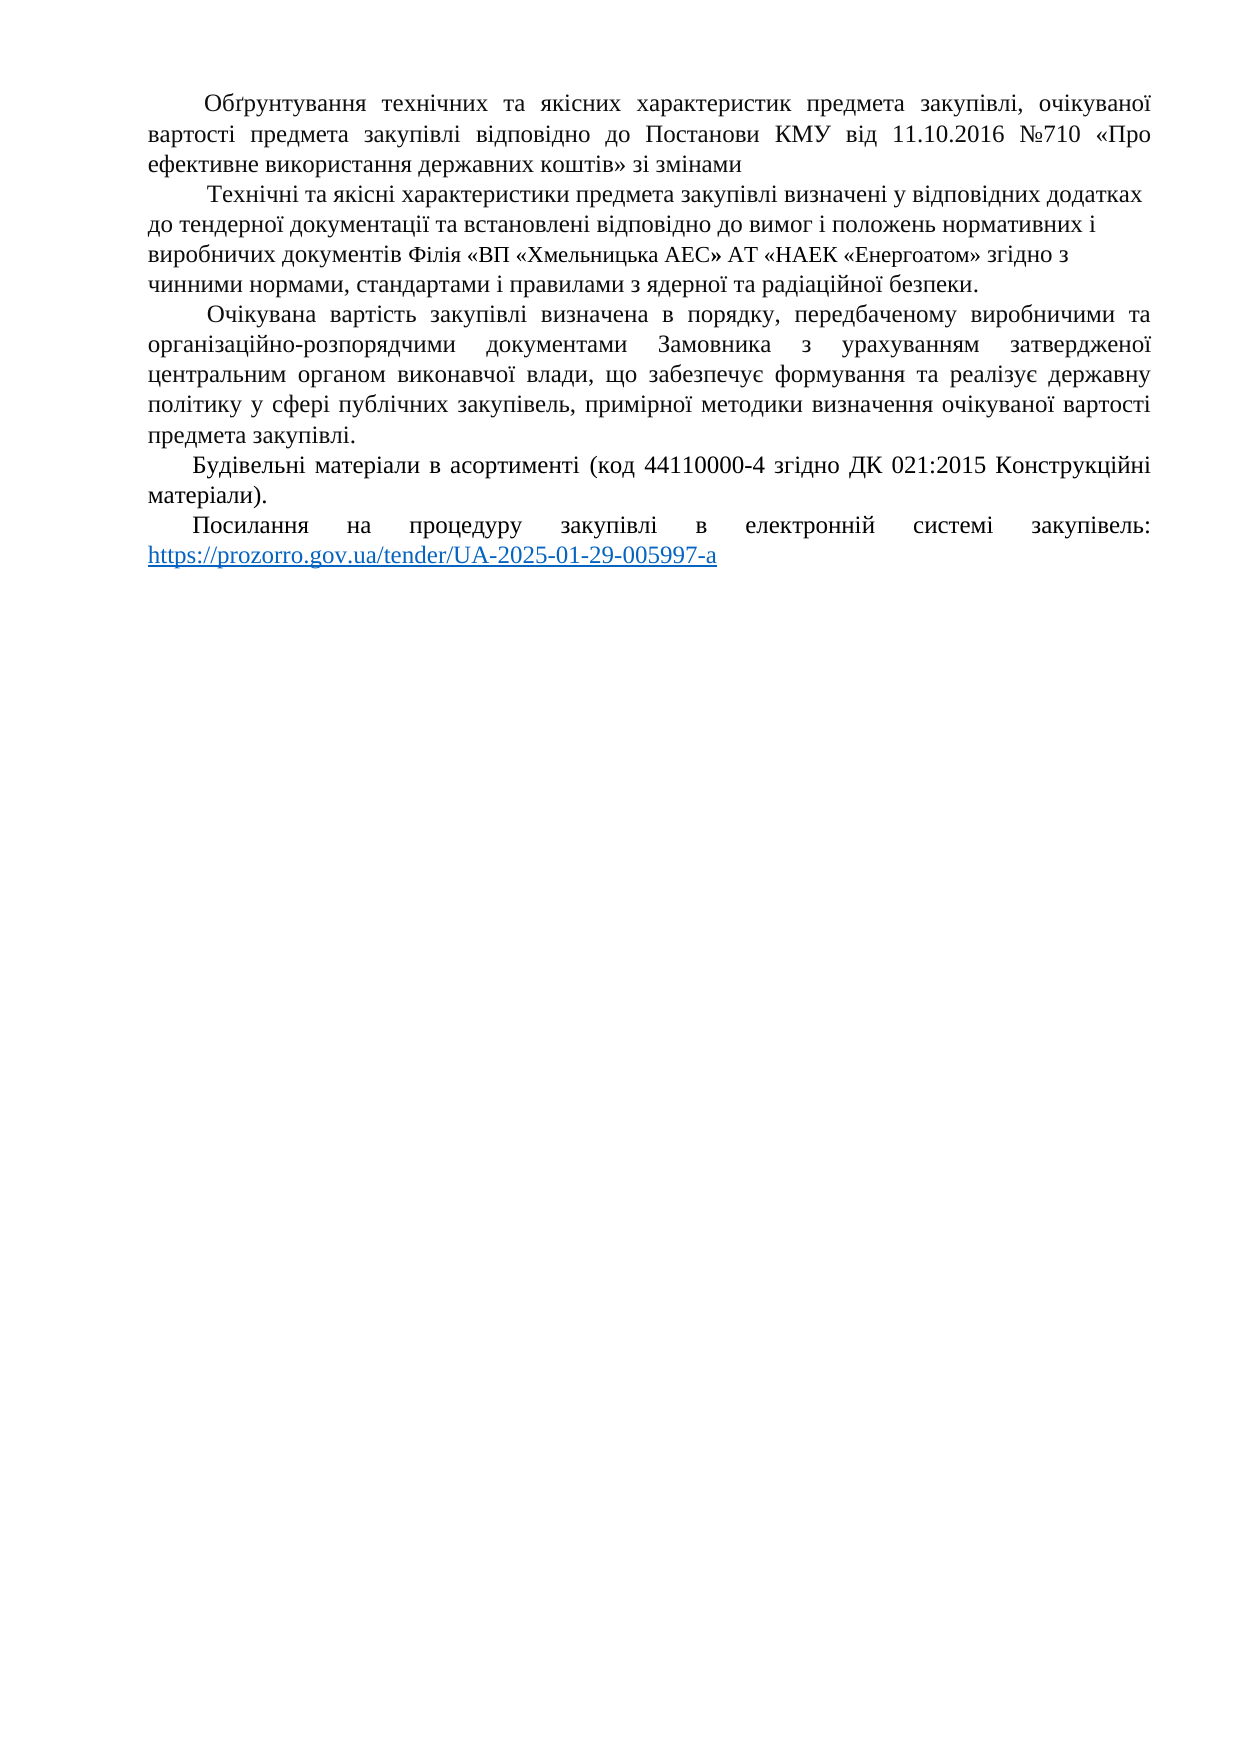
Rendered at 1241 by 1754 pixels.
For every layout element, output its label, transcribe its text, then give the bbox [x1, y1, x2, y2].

text Технічні та якісні характеристики предмета закупівлі визначені у відповідних додатках до тендерної документації та встановлені відповідно до вимог і положень нормативних і виробничих документів Філія «ВП «Хмельницька АЕС» АТ «НАЕК «Енергоатом» згідно з чинними нормами, стандартами і правилами з ядерної та радіаційної безпеки. [148, 179, 1152, 298]
text Обґрунтування технічних та якісних характеристик предмета закупівлі, очікуваної вартості предмета закупівлі відповідно до Постанови КМУ від 11.10.2016 №710 «Про ефективне використання державних коштів» зі змінами [148, 88, 1152, 177]
text Очікувана вартість закупівлі визначена в порядку, передбаченому виробничими та організаційно-розпорядчими документами Замовника з урахуванням затвердженої центральним органом виконавчої влади, що забезпечує формування та реалізує державну політику у сфері публічних закупівель, примірної методики визначення очікуваної вартості предмета закупівлі. [148, 299, 1152, 448]
text Будівельні матеріали в асортименті (код 44110000-4 згідно ДК 021:2015 Конструкційні матеріали). [148, 450, 1152, 509]
text Посилання на процедуру закупівлі в електронній системі закупівель: https://prozorro.gov.ua/tender/UA-2025-01-29-005997-a [148, 510, 1152, 569]
